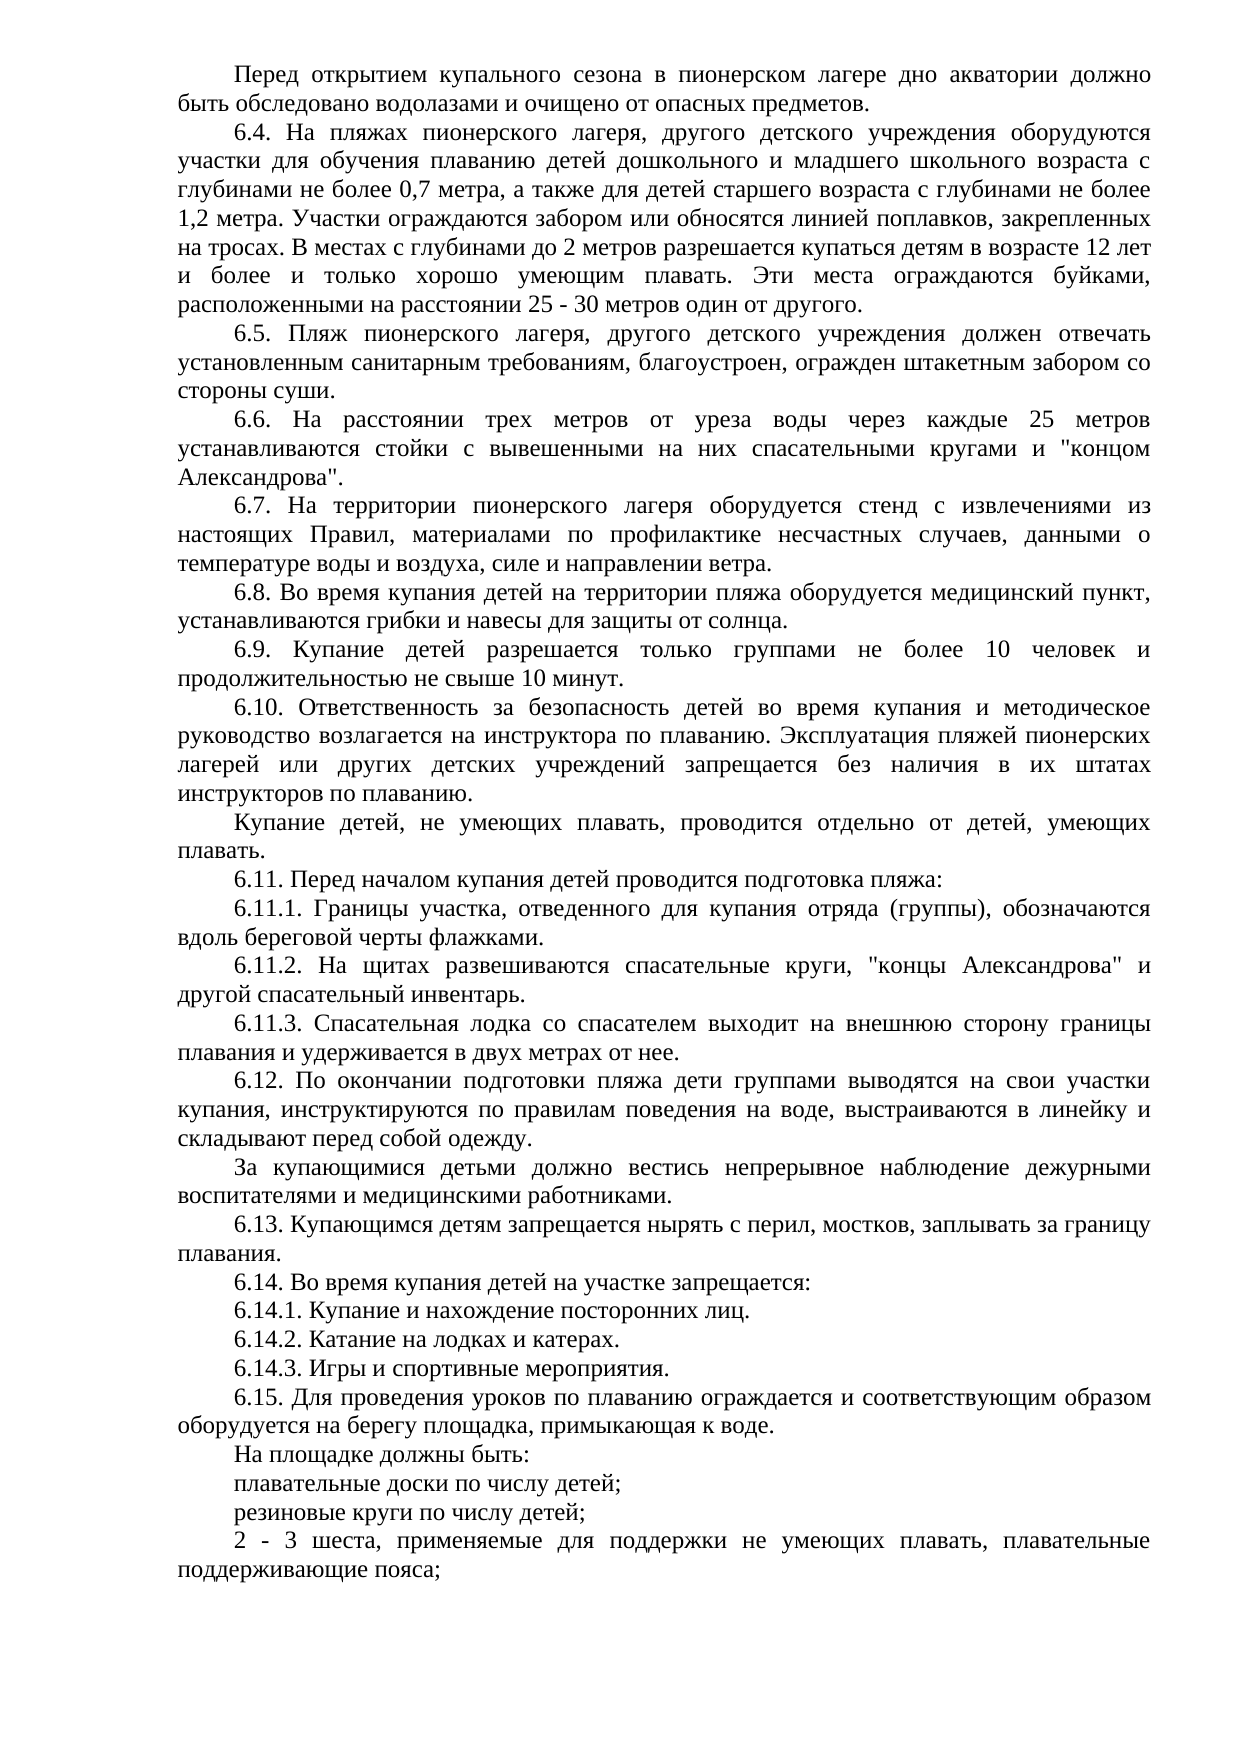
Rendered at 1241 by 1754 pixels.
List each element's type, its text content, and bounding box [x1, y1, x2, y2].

text 6.12. По окончании подготовки пляжа дети группами выводятся на свои участки купания, инструктируются по правилам поведения на воде, выстраиваются в линейку и складывают перед собой одежду. [177, 1065, 1152, 1152]
text 6.11.2. На щитах развешиваются спасательные круги, "концы Александрова" и другой спасательный инвентарь. [177, 950, 1152, 1008]
text 6.11. Перед началом купания детей проводится подготовка пляжа: [177, 864, 1152, 893]
text 6.9. Купание детей разрешается только группами не более 10 человек и продолжительностью не свыше 10 минут. [177, 634, 1152, 692]
text плавательные доски по числу детей; [177, 1468, 1152, 1497]
text На площадке должны быть: [177, 1439, 1152, 1468]
text 6.14.3. Игры и спортивные мероприятия. [177, 1353, 1152, 1382]
text 6.10. Ответственность за безопасность детей во время купания и методическое руководство возлагается на инструктора по плаванию. Эксплуатация пляжей пионерских лагерей или других детских учреждений запрещается без наличия в их штатах инструкторов по плаванию. [177, 692, 1152, 807]
text 6.14. Во время купания детей на участке запрещается: [177, 1267, 1152, 1295]
text 6.8. Во время купания детей на территории пляжа оборудуется медицинский пункт, устанавливаются грибки и навесы для защиты от солнца. [177, 577, 1152, 634]
text Купание детей, не умеющих плавать, проводится отдельно от детей, умеющих плавать. [177, 807, 1152, 864]
text 6.11.3. Спасательная лодка со спасателем выходит на внешнюю сторону границы плавания и удерживается в двух метрах от нее. [177, 1008, 1152, 1065]
text За купающимися детьми должно вестись непрерывное наблюдение дежурными воспитателями и медицинскими работниками. [177, 1152, 1152, 1209]
text 2 - 3 шеста, применяемые для поддержки не умеющих плавать, плавательные поддерживающие пояса; [177, 1525, 1152, 1583]
text 6.7. На территории пионерского лагеря оборудуется стенд с извлечениями из настоящих Правил, материалами по профилактике несчастных случаев, данными о температуре воды и воздуха, силе и направлении ветра. [177, 490, 1152, 577]
text Перед открытием купального сезона в пионерском лагере дно акватории должно быть обследовано водолазами и очищено от опасных предметов. [177, 59, 1152, 117]
text 6.4. На пляжах пионерского лагеря, другого детского учреждения оборудуются участки для обучения плаванию детей дошкольного и младшего школьного возраста с глубинами не более 0,7 метра, а также для детей старшего возраста с глубинами не более 1,2 метра. Участки ограждаются забором или обносятся линией поплавков, закрепленных на тросах. В местах с глубинами до 2 метров разрешается купаться детям в возрасте 12 лет и более и только хорошо умеющим плавать. Эти места ограждаются буйками, расположенными на расстоянии 25 - 30 метров один от другого. [177, 117, 1152, 318]
text 6.11.1. Границы участка, отведенного для купания отряда (группы), обозначаются вдоль береговой черты флажками. [177, 893, 1152, 950]
text 6.13. Купающимся детям запрещается нырять с перил, мостков, заплывать за границу плавания. [177, 1209, 1152, 1267]
text 6.14.1. Купание и нахождение посторонних лиц. [177, 1295, 1152, 1324]
text 6.14.2. Катание на лодках и катерах. [177, 1324, 1152, 1353]
text 6.6. На расстоянии трех метров от уреза воды через каждые 25 метров устанавливаются стойки с вывешенными на них спасательными кругами и "концом Александрова". [177, 404, 1152, 490]
text резиновые круги по числу детей; [177, 1497, 1152, 1525]
text 6.15. Для проведения уроков по плаванию ограждается и соответствующим образом оборудуется на берегу площадка, примыкающая к воде. [177, 1382, 1152, 1439]
text 6.5. Пляж пионерского лагеря, другого детского учреждения должен отвечать установленным санитарным требованиям, благоустроен, огражден штакетным забором со стороны суши. [177, 318, 1152, 404]
